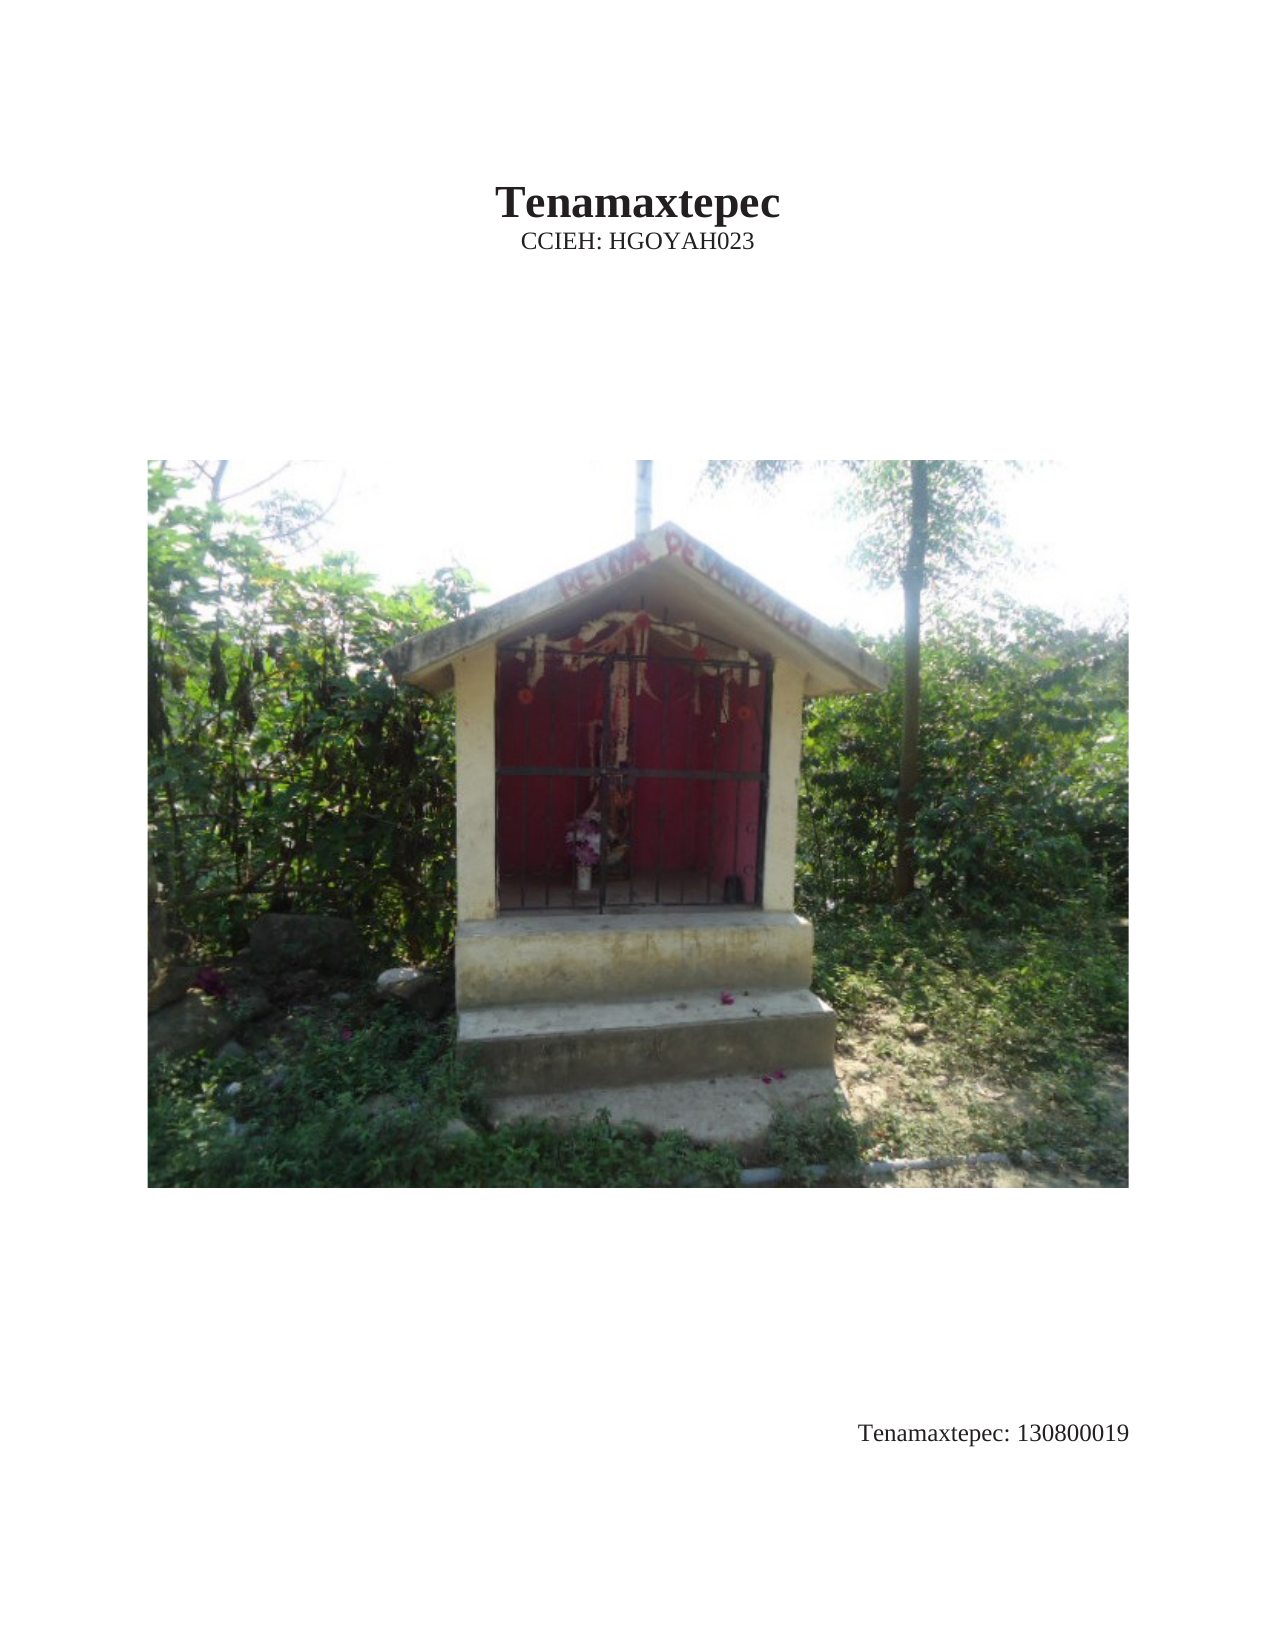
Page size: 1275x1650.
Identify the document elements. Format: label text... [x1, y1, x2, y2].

text Tenamaxtepec: 130800019 [858, 1418, 1275, 1446]
text Tenamaxtepec [493, 177, 782, 228]
text CCIEH: HGOYAH023 [493, 228, 782, 255]
picture [147, 460, 1129, 1188]
